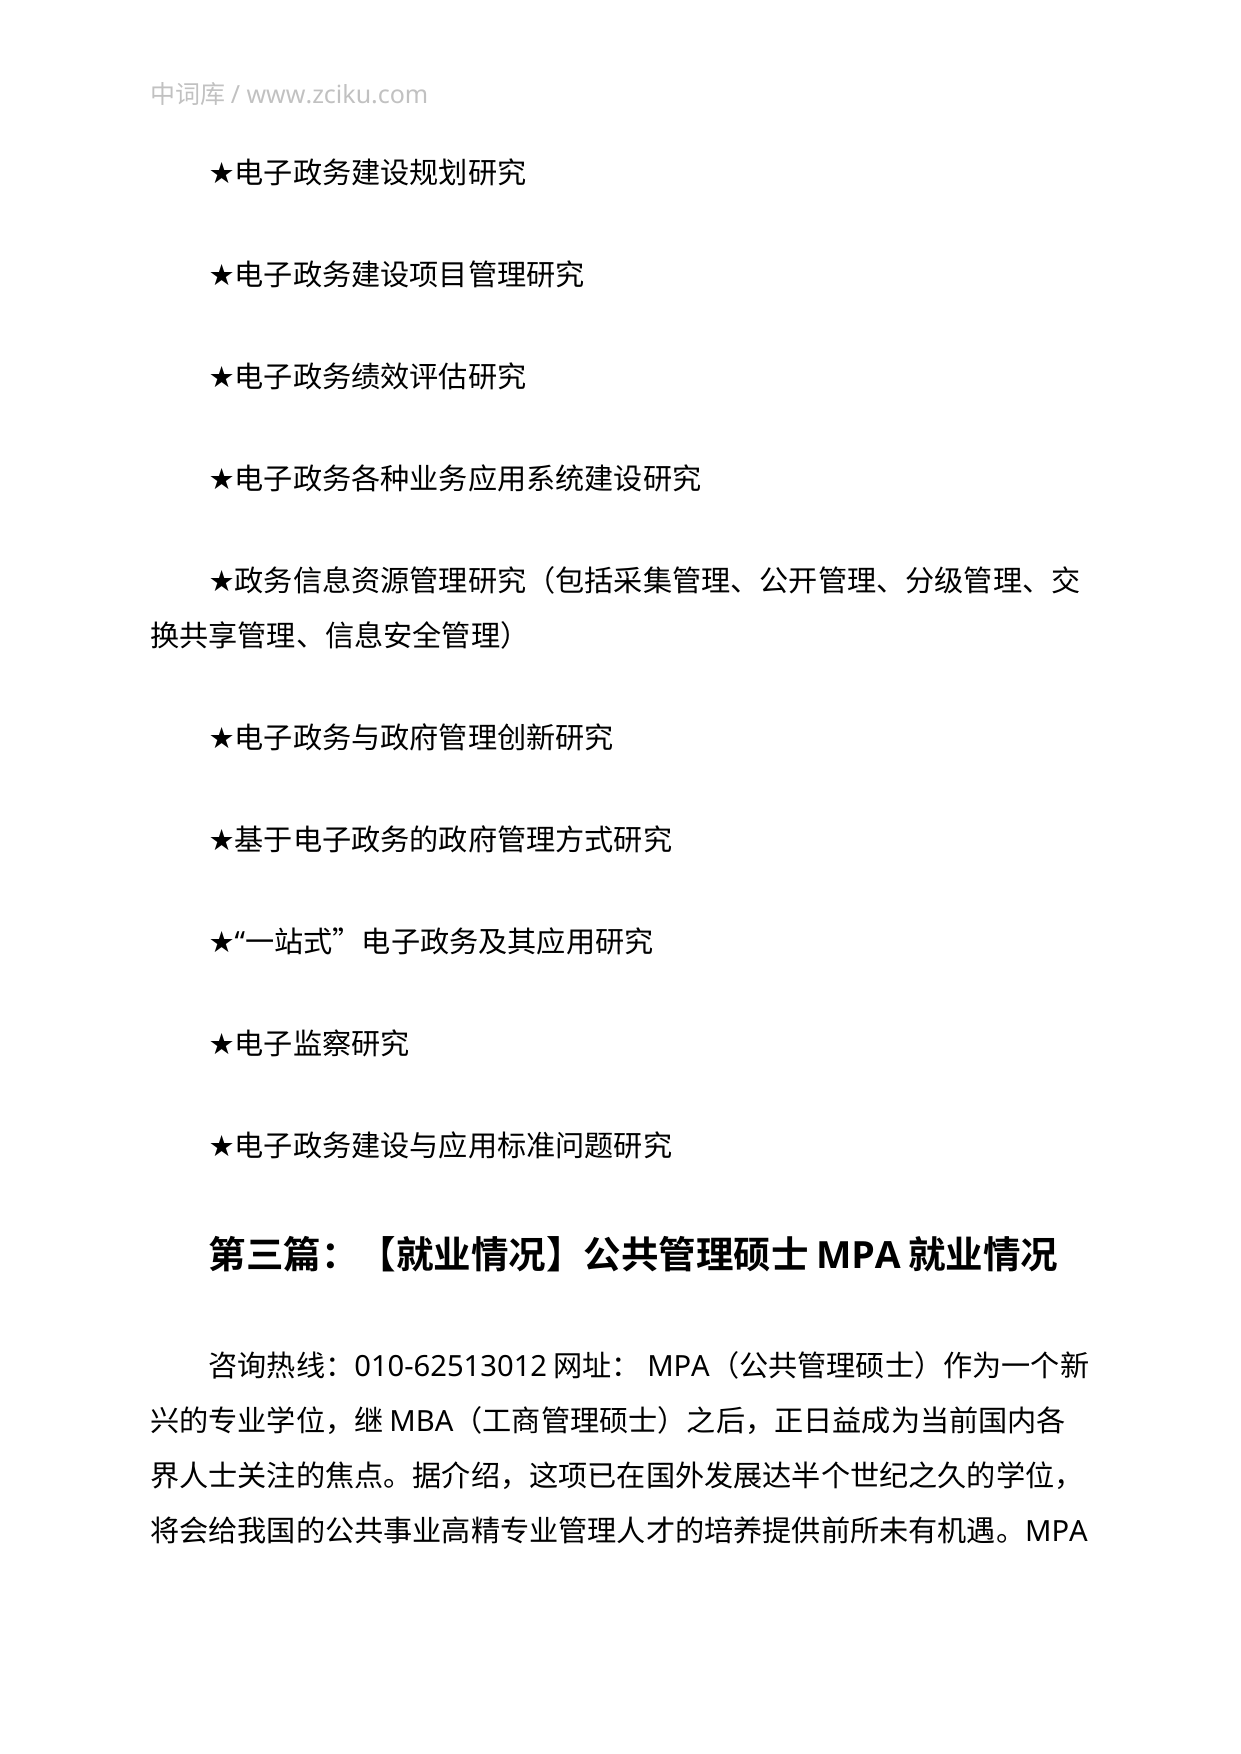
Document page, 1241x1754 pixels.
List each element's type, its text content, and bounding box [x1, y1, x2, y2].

text ★“一站式”电子政务及其应用研究 [150, 919, 1090, 961]
text ★电子政务建设规划研究 [150, 150, 1090, 192]
text ★电子监察研究 [150, 1021, 1090, 1063]
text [150, 1342, 1090, 1549]
text ★基于电子政务的政府管理方式研究 [150, 817, 1090, 859]
text ★电子政务建设与应用标准问题研究 [150, 1123, 1090, 1165]
text ★政务信息资源管理研究（包括采集管理、公开管理、分级管理、交换共享管理、信息安全管理） [150, 558, 1090, 655]
text ★电子政务建设项目管理研究 [150, 252, 1090, 294]
text ★电子政务绩效评估研究 [150, 354, 1090, 396]
text ★电子政务各种业务应用系统建设研究 [150, 456, 1090, 498]
text ★电子政务与政府管理创新研究 [150, 715, 1090, 757]
text 第三篇：【就业情况】公共管理硕士MPA就业情况 [150, 1224, 1090, 1279]
